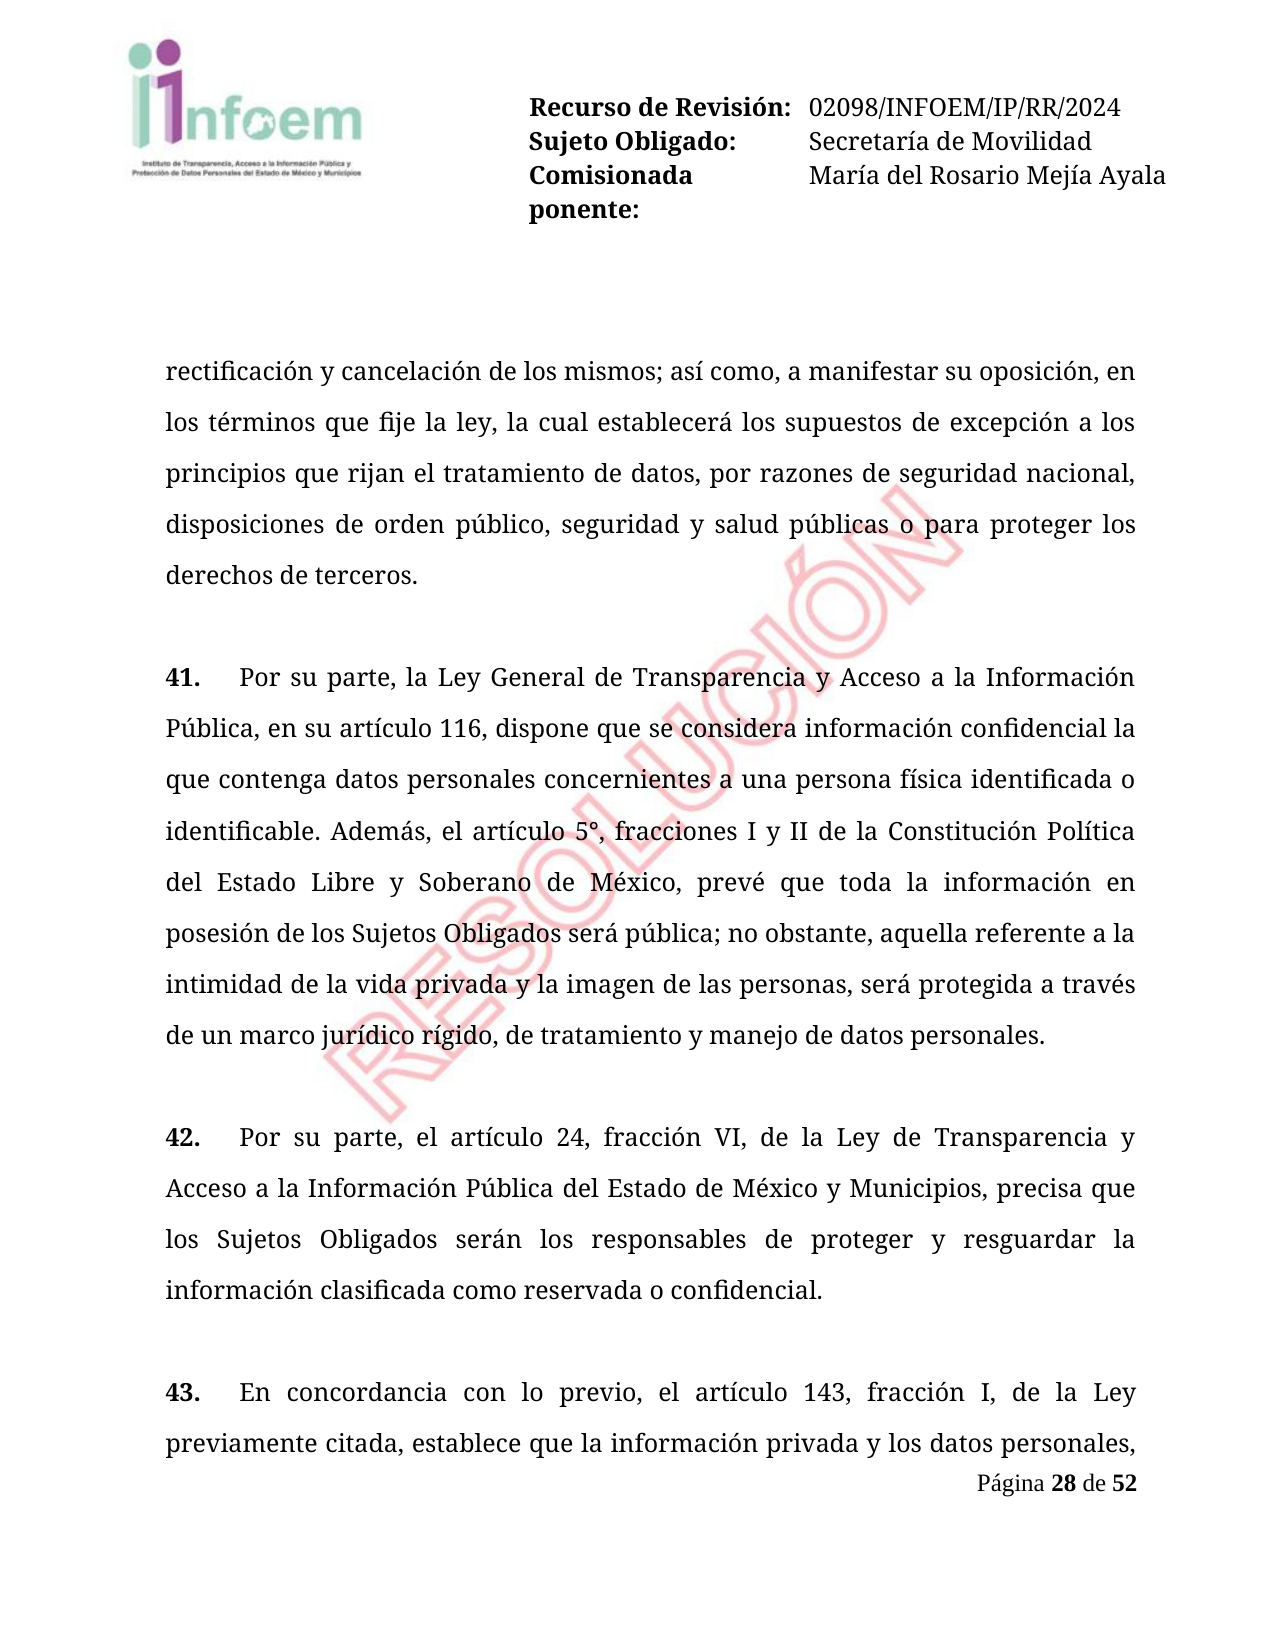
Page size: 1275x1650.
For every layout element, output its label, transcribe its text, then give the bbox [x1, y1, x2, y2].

picture [13, 0, 1243, 1582]
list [165, 354, 1137, 592]
list Por su parte, la Ley General de Transparencia y Acceso a la Información Pública, en su artículo 116, dispone que se considera información confidencial la que contenga datos personales concernientes a una persona física identificada o identificable. Además, el artículo 5°, fracciones I y II de la Constitución Política del Estado Libre y Soberano de México, prevé que toda la información en posesión de los Sujetos Obligados será pública; no obstante, aquella referente a la intimidad de la vida privada y la imagen de las personas, será protegida a través de un marco jurídico rígido, de tratamiento y manejo de datos personales. [165, 660, 1137, 1051]
list Por su parte, el artículo 24, fracción VI, de la Ley de Transparencia y Acceso a la Información Pública del Estado de México y Municipios, precisa que los Sujetos Obligados serán los responsables de proteger y resguardar la información clasificada como reservada o confidencial. [165, 1119, 1137, 1307]
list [165, 1374, 1137, 1460]
